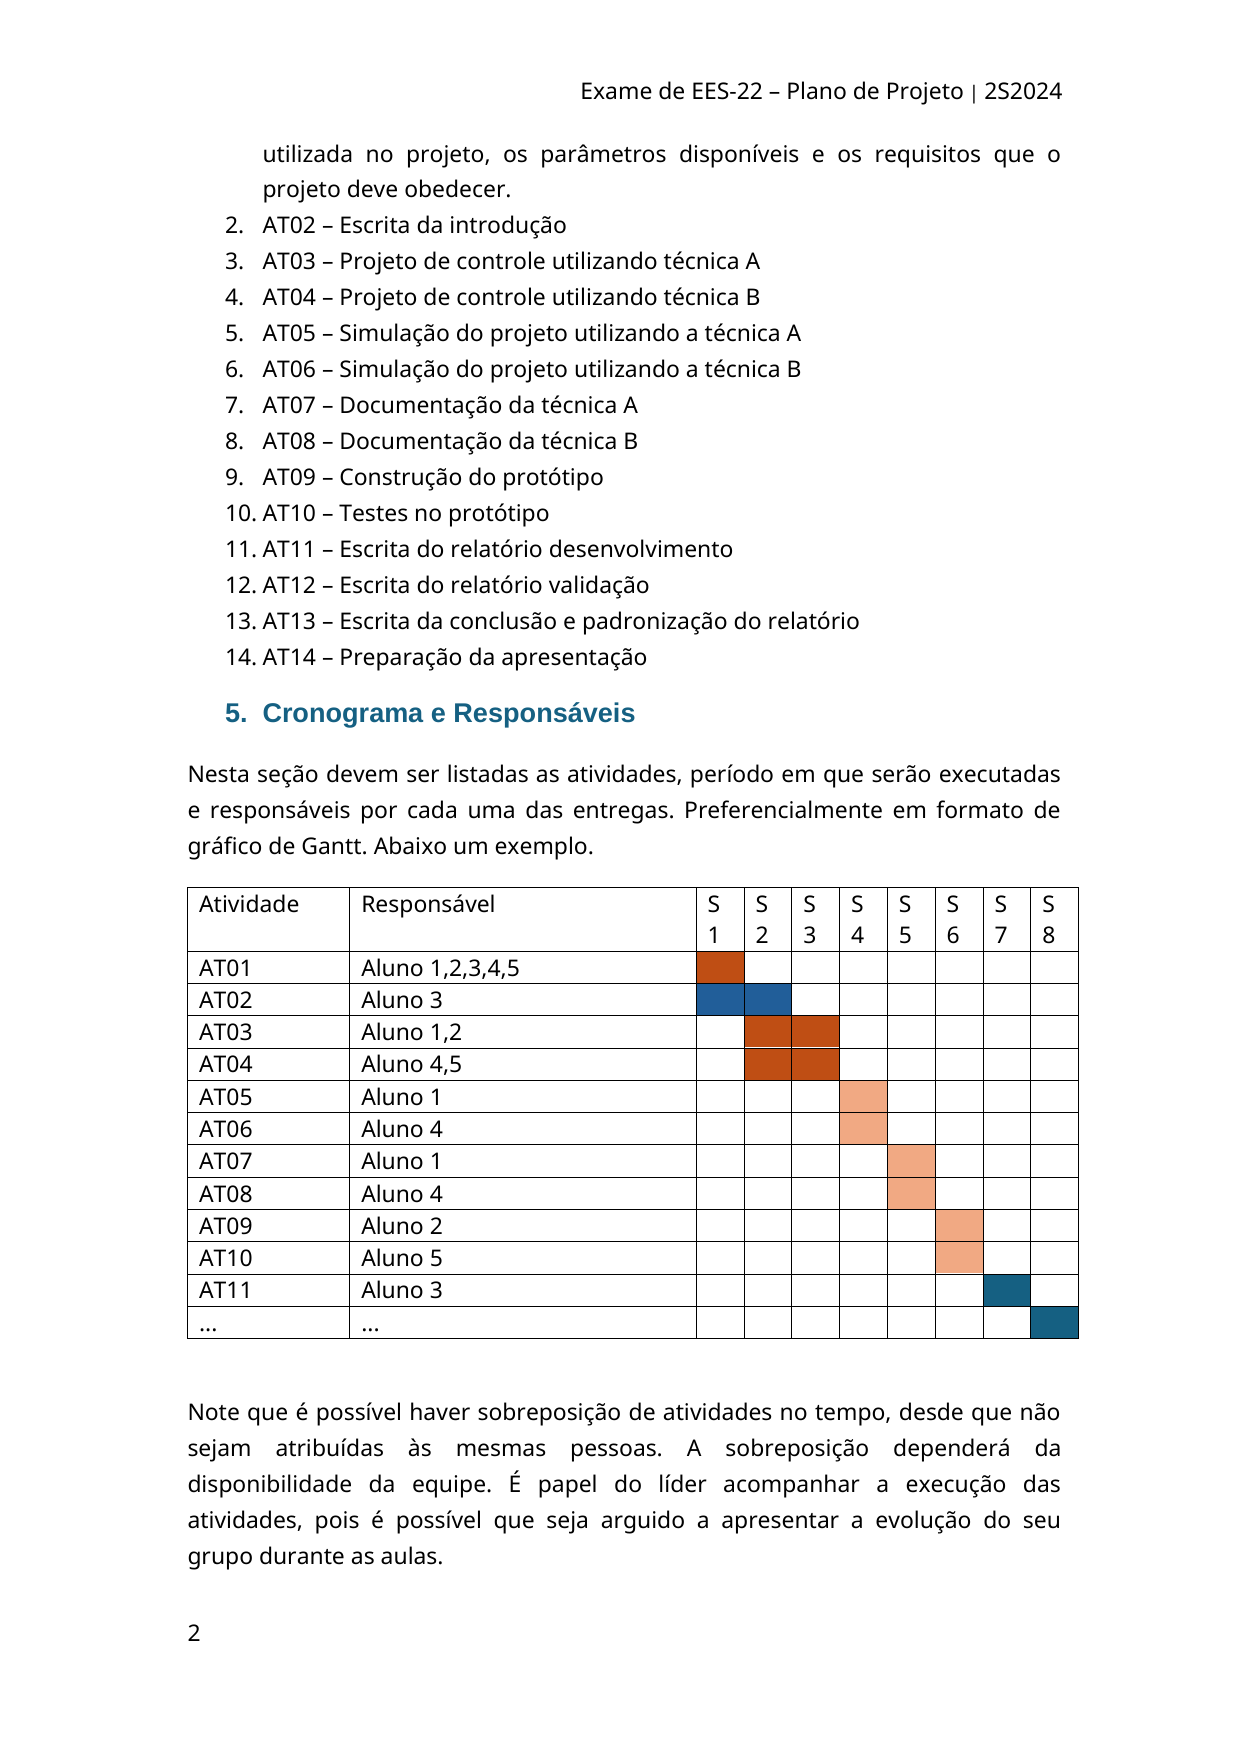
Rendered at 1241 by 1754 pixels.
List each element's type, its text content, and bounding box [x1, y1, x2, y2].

table_cell [936, 1275, 983, 1306]
table_cell [936, 1016, 983, 1047]
table_cell Aluno 4 [350, 1178, 696, 1209]
table_cell [984, 1210, 1030, 1241]
table_cell [888, 984, 935, 1015]
table_header Atividade [188, 888, 349, 951]
table_cell [1031, 1113, 1078, 1144]
table_cell [792, 1178, 839, 1209]
table_cell [984, 1049, 1030, 1080]
table_cell Aluno 1 [350, 1145, 696, 1177]
table_header S8 [1031, 888, 1078, 951]
table_cell [792, 1049, 839, 1080]
table_cell AT05 [188, 1081, 349, 1112]
table_cell [936, 984, 983, 1015]
table_cell Aluno 3 [350, 984, 696, 1015]
list AT13 – Escrita da conclusão e padronização do relatório [225, 605, 1062, 636]
table_cell [745, 1178, 791, 1209]
list AT05 – Simulação do projeto utilizando a técnica A [225, 317, 1062, 348]
table_cell [792, 952, 839, 983]
table_cell [697, 1275, 744, 1306]
list AT12 – Escrita do relatório validação [225, 569, 1062, 600]
table_header S2 [745, 888, 791, 951]
list AT03 – Projeto de controle utilizando técnica A [225, 245, 1062, 277]
table_cell [888, 1307, 935, 1338]
list AT11 – Escrita do relatório desenvolvimento [225, 533, 1062, 564]
table_cell [1031, 952, 1078, 983]
table_cell [745, 1081, 791, 1112]
table_cell [792, 1242, 839, 1273]
table_cell [697, 1113, 744, 1144]
table_cell [697, 1210, 744, 1241]
table_cell [1031, 1145, 1078, 1177]
subtitle Cronograma e Responsáveis [225, 697, 1062, 729]
table_header S5 [888, 888, 935, 951]
table_cell [888, 952, 935, 983]
table_cell [888, 1178, 935, 1209]
table_cell [984, 1113, 1030, 1144]
list AT09 – Construção do protótipo [225, 461, 1062, 492]
table_cell [840, 1210, 887, 1241]
table_cell AT09 [188, 1210, 349, 1241]
table_cell [984, 1081, 1030, 1112]
table_cell [697, 1081, 744, 1112]
table_cell [984, 1275, 1030, 1306]
table_cell [697, 952, 744, 983]
text Nesta seção devem ser listadas as atividades, período em que serão executadas e responsáveis por cada uma das entregas. Preferencialmente em formato de gráfico de Gantt. Abaixo um exemplo. [187, 758, 1062, 861]
table_cell [984, 984, 1030, 1015]
table_cell [888, 1081, 935, 1112]
table_cell [697, 1049, 744, 1080]
table_cell [888, 1049, 935, 1080]
table_cell [697, 1016, 744, 1047]
table_cell [745, 1307, 791, 1338]
table_cell [984, 1178, 1030, 1209]
table_cell [936, 1049, 983, 1080]
table_cell [984, 952, 1030, 983]
table_cell Aluno 4 [350, 1113, 696, 1144]
table_cell [984, 1307, 1030, 1338]
table_cell AT08 [188, 1178, 349, 1209]
table_cell [792, 1016, 839, 1047]
table_cell AT11 [188, 1275, 349, 1306]
list AT06 – Simulação do projeto utilizando a técnica B [225, 353, 1062, 384]
table_cell Aluno 5 [350, 1242, 696, 1273]
table_cell [888, 1210, 935, 1241]
table_cell [888, 1242, 935, 1273]
table_cell [792, 1307, 839, 1338]
table_cell [1031, 1049, 1078, 1080]
table_cell [840, 1016, 887, 1047]
table_cell [697, 1307, 744, 1338]
table_cell Aluno 4,5 [350, 1049, 696, 1080]
table_cell AT04 [188, 1049, 349, 1080]
table_cell [697, 984, 744, 1015]
table_cell [840, 1242, 887, 1273]
table_cell [888, 1016, 935, 1047]
table_cell [840, 984, 887, 1015]
table_cell [792, 1210, 839, 1241]
table_header S6 [936, 888, 983, 951]
table_cell [745, 1145, 791, 1177]
table_cell [984, 1242, 1030, 1273]
table_cell [745, 1016, 791, 1047]
list AT04 – Projeto de controle utilizando técnica B [225, 281, 1062, 312]
table_cell [792, 1113, 839, 1144]
table_cell [936, 1113, 983, 1144]
table_header S4 [840, 888, 887, 951]
table_cell [1031, 1307, 1078, 1338]
table_cell [1031, 1016, 1078, 1047]
table_cell [936, 1307, 983, 1338]
table_cell [936, 1178, 983, 1209]
table_cell [840, 1178, 887, 1209]
table_cell [745, 952, 791, 983]
table_cell Aluno 3 [350, 1275, 696, 1306]
table_cell [697, 1178, 744, 1209]
table_cell [888, 1275, 935, 1306]
table_cell [1031, 984, 1078, 1015]
table_cell [792, 984, 839, 1015]
table_cell [745, 1049, 791, 1080]
text Note que é possível haver sobreposição de atividades no tempo, desde que não sejam atribuídas às mesmas pessoas. A sobreposição dependerá da disponibilidade da equipe. É papel do líder acompanhar a execução das atividades, pois é possível que seja arguido a apresentar a evolução do seu grupo durante as aulas. [187, 1396, 1062, 1571]
table_cell [1031, 1178, 1078, 1209]
table_cell [840, 952, 887, 983]
table_cell [697, 1242, 744, 1273]
table_cell [984, 1145, 1030, 1177]
table_cell [697, 1145, 744, 1177]
table_cell [840, 1113, 887, 1144]
table_cell AT10 [188, 1242, 349, 1273]
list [225, 137, 1062, 205]
table_header S7 [984, 888, 1030, 951]
table_cell [840, 1307, 887, 1338]
table_cell Aluno 1,2,3,4,5 [350, 952, 696, 983]
table_cell Aluno 1 [350, 1081, 696, 1112]
table_cell ... [350, 1307, 696, 1338]
table_cell AT02 [188, 984, 349, 1015]
table_cell AT06 [188, 1113, 349, 1144]
table_cell [745, 1242, 791, 1273]
table_cell [792, 1081, 839, 1112]
table_cell [888, 1145, 935, 1177]
list AT14 – Preparação da apresentação [225, 641, 1062, 672]
table_cell Aluno 1,2 [350, 1016, 696, 1047]
table_cell [936, 1210, 983, 1241]
table_cell AT03 [188, 1016, 349, 1047]
table_cell [1031, 1081, 1078, 1112]
list AT02 – Escrita da introdução [225, 209, 1062, 241]
table_cell [745, 1275, 791, 1306]
table_cell [984, 1016, 1030, 1047]
list AT07 – Documentação da técnica A [225, 389, 1062, 420]
table_cell [745, 984, 791, 1015]
table_cell [840, 1081, 887, 1112]
table_cell [840, 1049, 887, 1080]
table_cell [840, 1145, 887, 1177]
table_header S3 [792, 888, 839, 951]
list AT10 – Testes no protótipo [225, 497, 1062, 528]
table_cell [1031, 1242, 1078, 1273]
table_cell Aluno 2 [350, 1210, 696, 1241]
table_cell AT01 [188, 952, 349, 983]
table_cell [936, 1081, 983, 1112]
table_cell [840, 1275, 887, 1306]
table_cell [745, 1210, 791, 1241]
table_cell AT07 [188, 1145, 349, 1177]
table_cell [792, 1145, 839, 1177]
table_header S1 [697, 888, 744, 951]
table_cell [936, 1242, 983, 1273]
table_cell [745, 1113, 791, 1144]
table_cell [936, 952, 983, 983]
table_cell [1031, 1210, 1078, 1241]
table_cell [1031, 1275, 1078, 1306]
list AT08 – Documentação da técnica B [225, 425, 1062, 456]
table_cell [936, 1145, 983, 1177]
table_cell [792, 1275, 839, 1306]
table_cell [888, 1113, 935, 1144]
table_cell ... [188, 1307, 349, 1338]
table_header Responsável [350, 888, 696, 951]
